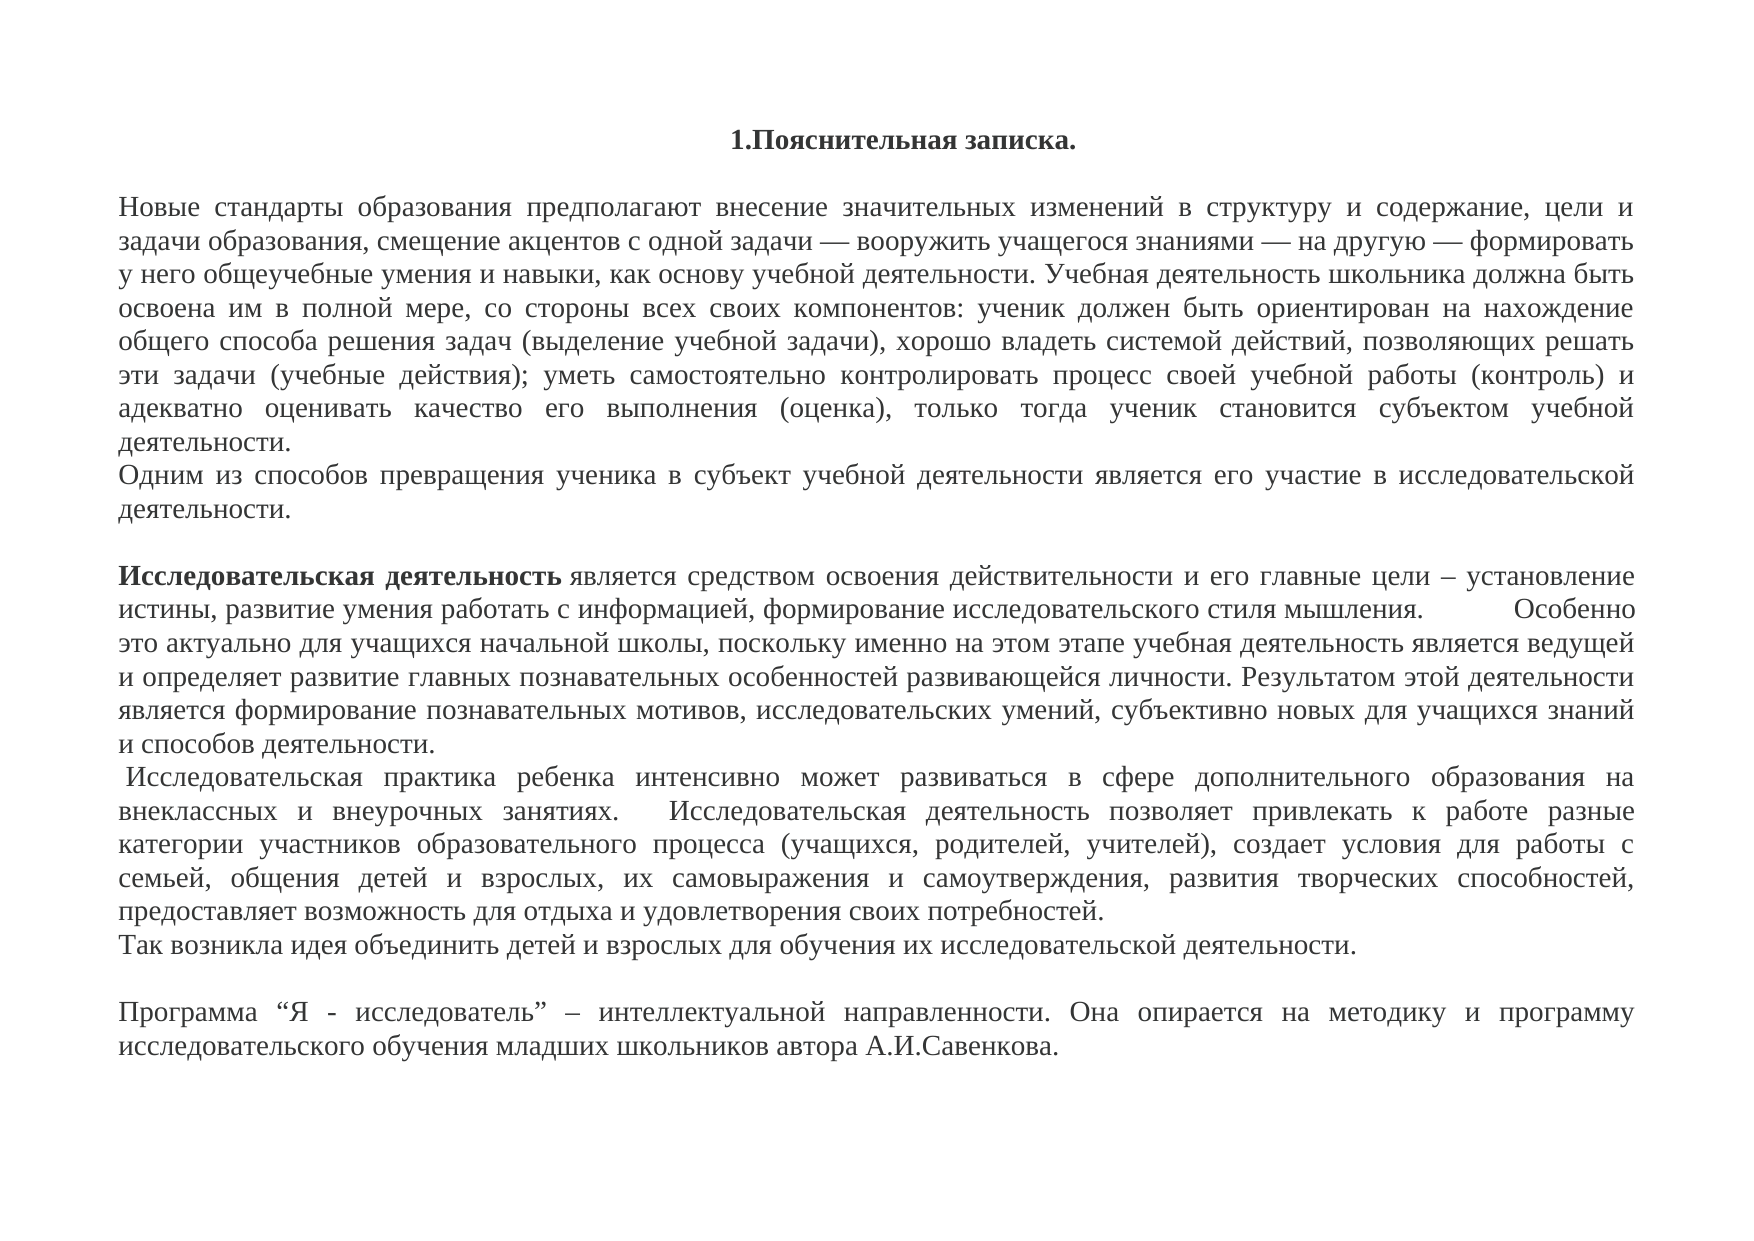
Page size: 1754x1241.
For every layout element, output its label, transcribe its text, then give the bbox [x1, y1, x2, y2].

text Одним из способов превращения ученика в субъект учебной деятельности является его участие в исследовательской деятельности. [118, 457, 1636, 524]
text Исследовательская практика ребенка интенсивно может развиваться в сфере дополнительного образования на внеклассных и внеурочных занятиях. Исследовательская деятельность позволяет привлекать к работе разные категории участников образовательного процесса (учащихся, родителей, учителей), создает условия для работы с семьей, общения детей и взрослых, их самовыражения и самоутверждения, развития творческих способностей, предоставляет возможность для отдыха и удовлетворения своих потребностей. [118, 759, 1636, 927]
text Так возникла идея объединить детей и взрослых для обучения их исследовательской деятельности. [118, 927, 1636, 961]
text Программа “Я - исследователь” – интеллектуальной направленности. Она опирается на методику и программу исследовательского обучения младших школьников автора А.И.Савенкова. [118, 994, 1636, 1061]
text 1.Пояснительная записка. [170, 122, 1636, 156]
text Новые стандарты образования предполагают внесение значительных изменений в структуру и содержание, цели и задачи образования, смещение акцентов с одной задачи — вооружить учащегося знаниями — на другую — формировать у него общеучебные умения и навыки, как основу учебной деятельности. Учебная деятельность школьника должна быть освоена им в полной мере, со стороны всех своих компонентов: ученик должен быть ориентирован на нахождение общего способа решения задач (выделение учебной задачи), хорошо владеть системой действий, позволяющих решать эти задачи (учебные действия); уметь самостоятельно контролировать процесс своей учебной работы (контроль) и адекватно оценивать качество его выполнения (оценка), только тогда ученик становится субъектом учебной деятельности. [118, 189, 1636, 457]
text Исследовательская деятельность является средством освоения действительности и его главные цели – установление истины, развитие умения работать с информацией, формирование исследовательского стиля мышления. Особенно это актуально для учащихся начальной школы, поскольку именно на этом этапе учебная деятельность является ведущей и определяет развитие главных познавательных особенностей развивающейся личности. Результатом этой деятельности является формирование познавательных мотивов, исследовательских умений, субъективно новых для учащихся знаний и способов деятельности. [118, 558, 1636, 759]
